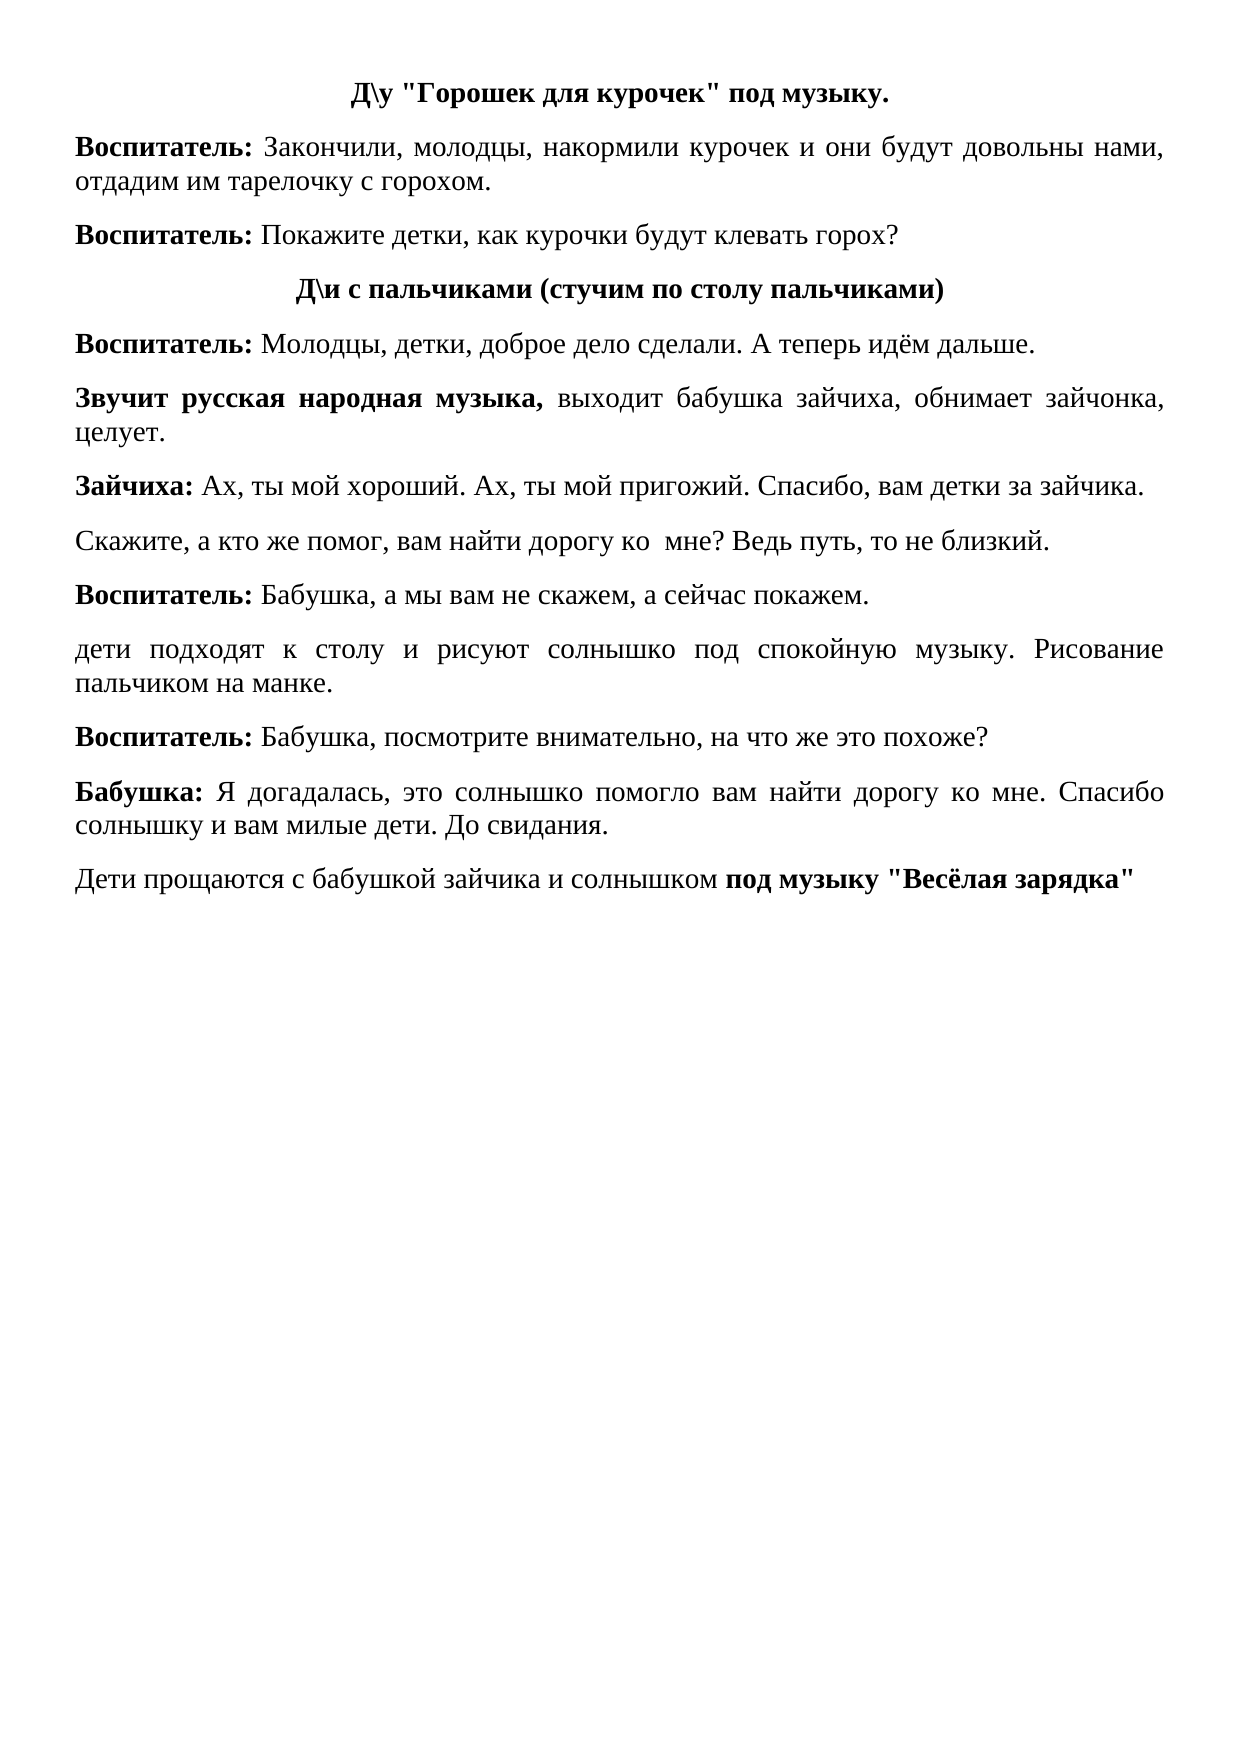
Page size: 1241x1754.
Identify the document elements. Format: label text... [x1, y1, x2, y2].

text Воспитатель: Покажите детки, как курочки будут клевать горох? [75, 217, 1165, 251]
text Зайчиха: Ах, ты мой хороший. Ах, ты мой пригожий. Спасибо, вам детки за зайчика. [75, 468, 1165, 502]
text Воспитатель: Бабушка, посмотрите внимательно, на что же это похоже? [75, 719, 1165, 753]
text Бабушка: Я догадалась, это солнышко помогло вам найти дорогу ко мне. Спасибо солнышку и вам милые дети. До свидания. [75, 774, 1165, 841]
text Воспитатель: Закончили, молодцы, накормили курочек и они будут довольны нами, отдадим им тарелочку с горохом. [75, 129, 1165, 196]
text Звучит русская народная музыка, выходит бабушка зайчиха, обнимает зайчонка, целует. [75, 380, 1165, 447]
text Д\и с пальчиками (стучим по столу пальчиками) [75, 272, 1165, 305]
text Дети прощаются с бабушкой зайчика и солнышком под музыку "Весёлая зарядка" [75, 862, 1165, 895]
text Скажите, а кто же помог, вам найти дорогу ко мне? Ведь путь, то не близкий. [75, 523, 1165, 556]
text Воспитатель: Молодцы, детки, доброе дело сделали. А теперь идём дальше. [75, 326, 1165, 359]
text Д\у "Горошек для курочек" под музыку. [75, 75, 1165, 108]
text дети подходят к столу и рисуют солнышко под спокойную музыку. Рисование пальчиком на манке. [75, 631, 1165, 698]
text Воспитатель: Бабушка, а мы вам не скажем, а сейчас покажем. [75, 577, 1165, 611]
